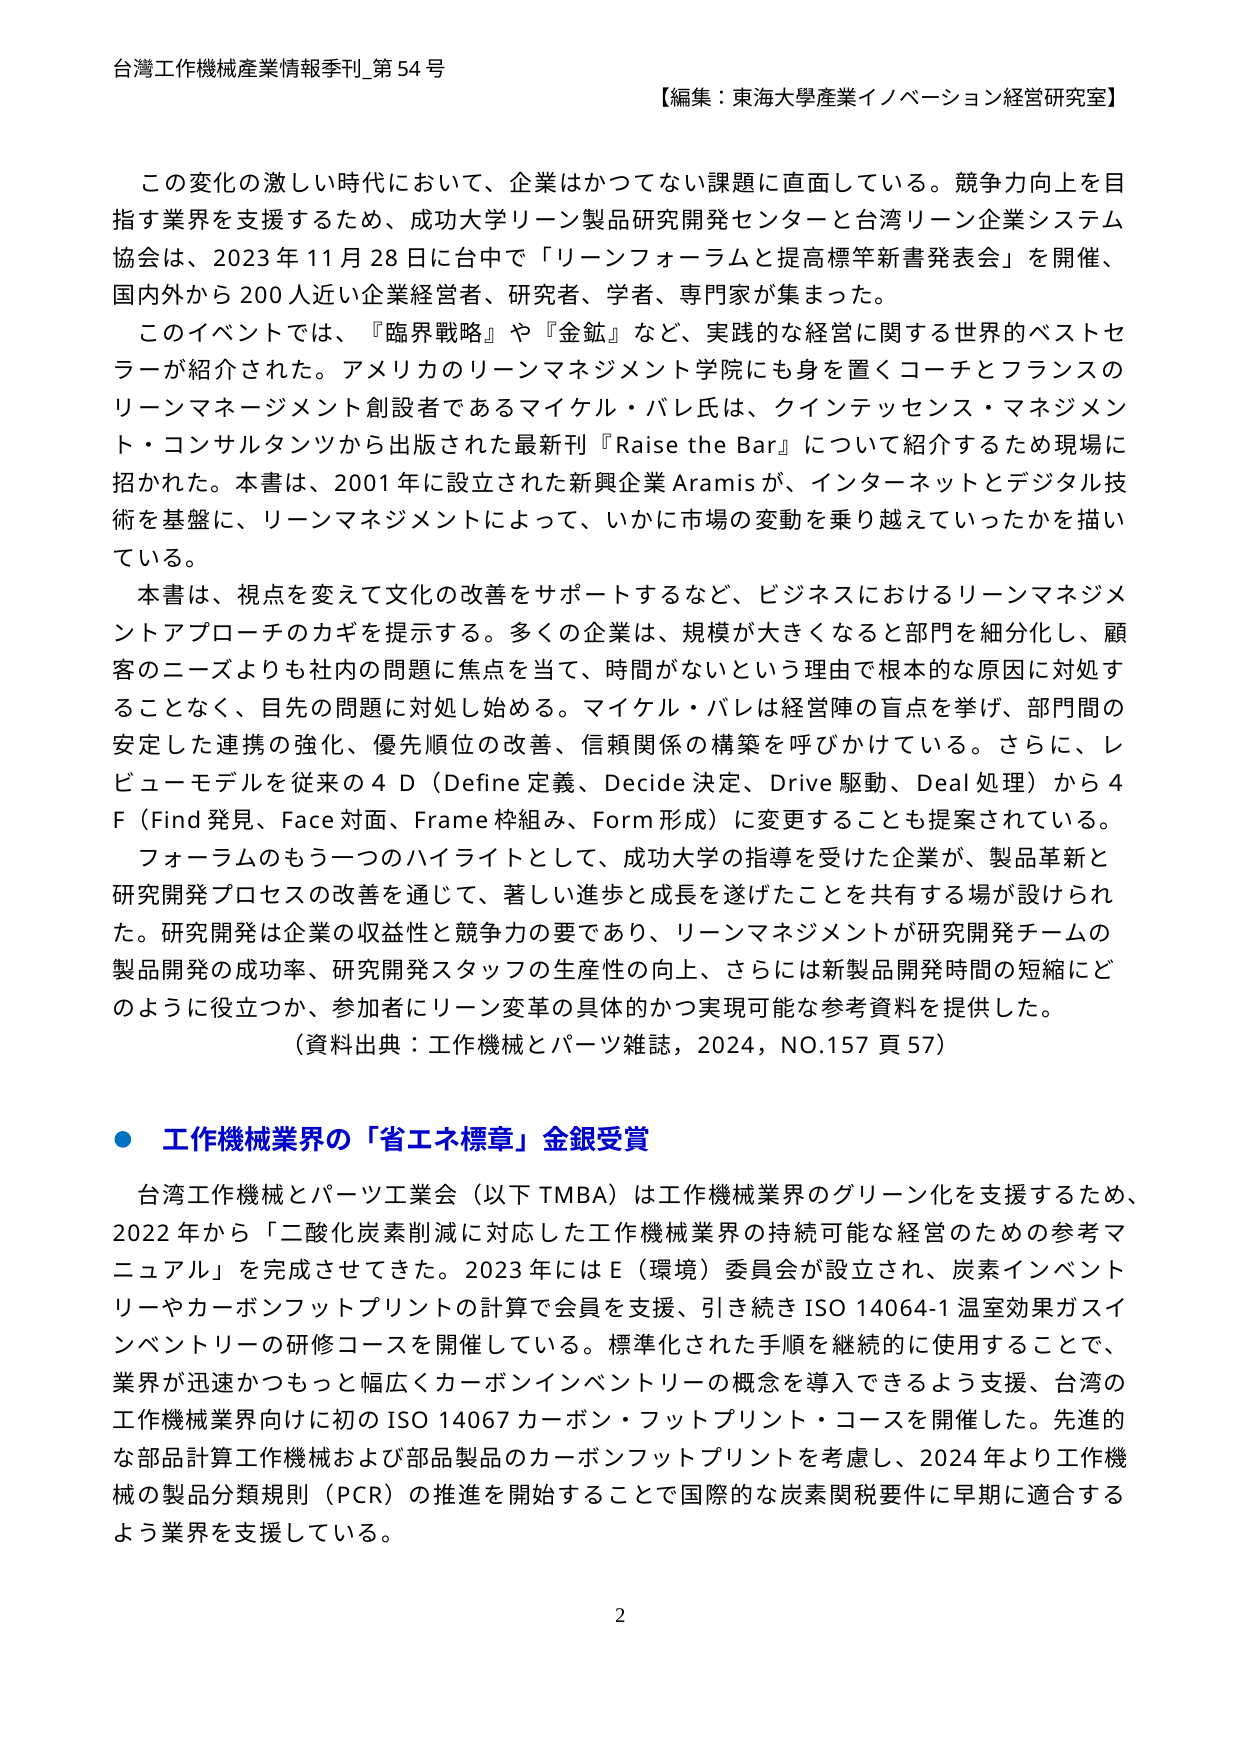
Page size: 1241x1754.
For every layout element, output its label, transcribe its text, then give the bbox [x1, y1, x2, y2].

text この変化の激しい時代において、企業はかつてない課題に直面している。競争力向上を目指す業界を支援するため、成功大学リーン製品研究開発センターと台湾リーン企業システム協会は、2023年11月28日に台中で「リーンフォーラムと提高標竿新書発表会」を開催、国内外から200人近い企業経営者、研究者、学者、専門家が集まった。 [112, 162, 1128, 312]
text フォーラムのもう一つのハイライトとして、成功大学の指導を受けた企業が、製品革新と研究開発プロセスの改善を通じて、著しい進歩と成長を遂げたことを共有する場が設けられた。研究開発は企業の収益性と競争力の要であり、リーンマネジメントが研究開発チームの製品開発の成功率、研究開発スタッフの生産性の向上、さらには新製品開発時間の短縮にどのように役立つか、参加者にリーン変革の具体的かつ実現可能な参考資料を提供した。 [112, 837, 1128, 1025]
text 台湾工作機械とパーツ工業会（以下TMBA）は工作機械業界のグリーン化を支援するため、2022年から「二酸化炭素削減に対応した工作機械業界の持続可能な経営のための参考マニュアル」を完成させてきた。2023年にはE（環境）委員会が設立され、炭素インベントリーやカーボンフットプリントの計算で会員を支援、引き続きISO 14064-1温室効果ガスインベントリーの研修コースを開催している。標準化された手順を継続的に使用することで、業界が迅速かつもっと幅広くカーボンインベントリーの概念を導入できるよう支援、台湾の工作機械業界向けに初のISO 14067カーボン・フットプリント・コースを開催した。先進的な部品計算工作機械および部品製品のカーボンフットプリントを考慮し、2024年より工作機械の製品分類規則（PCR）の推進を開始することで国際的な炭素関税要件に早期に適合するよう業界を支援している。 [112, 1175, 1128, 1550]
text （資料出典：工作機械とパーツ雑誌，2024，NO.157 頁57） [112, 1025, 1128, 1062]
text 本書は、視点を変えて文化の改善をサポートするなど、ビジネスにおけるリーンマネジメントアプローチのカギを提示する。多くの企業は、規模が大きくなると部門を細分化し、顧客のニーズよりも社内の問題に焦点を当て、時間がないという理由で根本的な原因に対処することなく、目先の問題に対処し始める。マイケル・バレは経営陣の盲点を挙げ、部門間の安定した連携の強化、優先順位の改善、信頼関係の構築を呼びかけている。さらに、レビューモデルを従来の４D（Define定義、Decide決定、Drive駆動、Deal処理）から４F（Find発見、Face対面、Frame枠組み、Form形成）に変更することも提案されている。 [112, 575, 1128, 837]
text このイベントでは、『臨界戰略』や『金鉱』など、実践的な経営に関する世界的ベストセラーが紹介された。アメリカのリーンマネジメント学院にも身を置くコーチとフランスのリーンマネージメント創設者であるマイケル・バレ氏は、クインテッセンス・マネジメント・コンサルタンツから出版された最新刊『Raise the Bar』について紹介するため現場に招かれた。本書は、2001年に設立された新興企業Aramisが、インターネットとデジタル技術を基盤に、リーンマネジメントによって、いかに市場の変動を乗り越えていったかを描いている。 [112, 312, 1128, 575]
list 工作機械業界の「省エネ標章」金銀受賞 [112, 1100, 1128, 1175]
